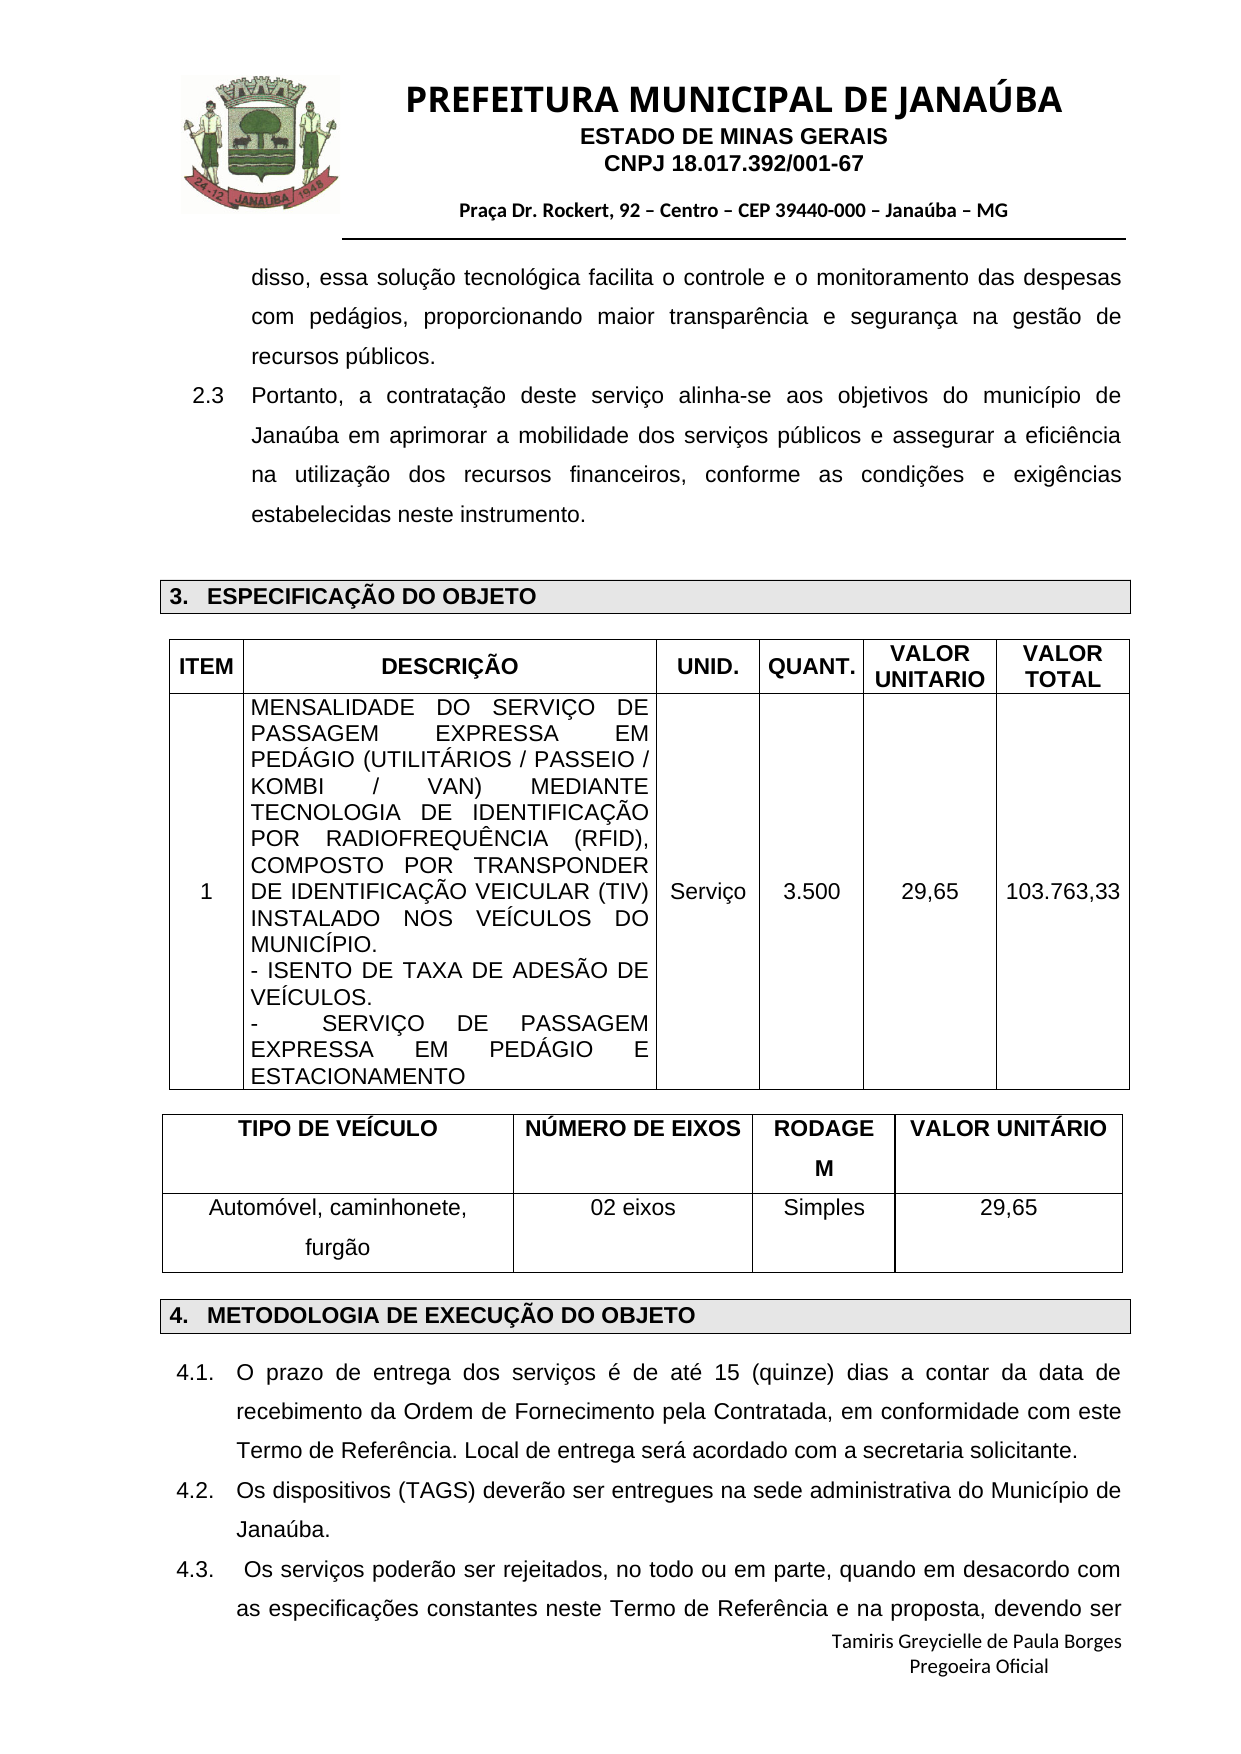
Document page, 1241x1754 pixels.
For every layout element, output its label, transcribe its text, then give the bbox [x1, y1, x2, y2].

table_cell 103.763,33 [997, 694, 1129, 1089]
table_header VALOR UNITÁRIO [896, 1115, 1122, 1193]
table_header ITEM [170, 640, 243, 693]
table_cell Simples [753, 1194, 894, 1272]
table_cell 29,65 [864, 694, 996, 1089]
table_cell 02 eixos [514, 1194, 752, 1272]
picture [180, 75, 341, 214]
table_cell 29,65 [896, 1194, 1122, 1272]
table_cell MENSALIDADE DO SERVIÇO DE PASSAGEM EXPRESSA EM PEDÁGIO (UTILITÁRIOS / PASSEIO / KOMBI / VAN) MEDIANTE TECNOLOGIA DE IDENTIFICAÇÃO POR RADIOFREQUÊNCIA (RFID), COMPOSTO POR TRANSPONDER DE IDENTIFICAÇÃO VEICULAR (TIV) INSTALADO NOS VEÍCULOS DO MUNICÍPIO. - ISENTO DE TAXA DE ADESÃO DE VEÍCULOS. - SERVIÇO DE PASSAGEM EXPRESSA EM PEDÁGIO E ESTACIONAMENTO [244, 694, 656, 1089]
list ESPECIFICAÇÃO DO OBJETO [161, 581, 1130, 613]
table_cell Automóvel, caminhonete, furgão [163, 1194, 513, 1272]
table_header VALOR TOTAL [997, 640, 1129, 693]
list METODOLOGIA DE EXECUÇÃO DO OBJETO [161, 1300, 1130, 1333]
table_header QUANT. [760, 640, 863, 693]
list O prazo de entrega dos serviços é de até 15 (quinze) dias a contar da data de recebimento da Ordem de Fornecimento pela Contratada, em conformidade com este Termo de Referência. Local de entrega será acordado com a secretaria solicitante. [176, 1358, 1122, 1464]
table_cell Serviço [657, 694, 759, 1089]
list Os dispositivos (TAGS) deverão ser entregues na sede administrativa do Município de Janaúba. [176, 1477, 1122, 1543]
table_header NÚMERO DE EIXOS [514, 1115, 752, 1193]
table_header RODAGEM [753, 1115, 894, 1193]
list Portanto, a contratação deste serviço alinha-se aos objetivos do município de Janaúba em aprimorar a mobilidade dos serviços públicos e assegurar a eficiência na utilização dos recursos financeiros, conforme as condições e exigências estabelecidas neste instrumento. [192, 382, 1122, 527]
table_cell 1 [170, 694, 243, 1089]
table_header DESCRIÇÃO [244, 640, 656, 693]
table_header VALOR UNITARIO [864, 640, 996, 693]
table_header UNID. [657, 640, 759, 693]
table_header TIPO DE VEÍCULO [163, 1115, 513, 1193]
table_cell 3.500 [760, 694, 863, 1089]
